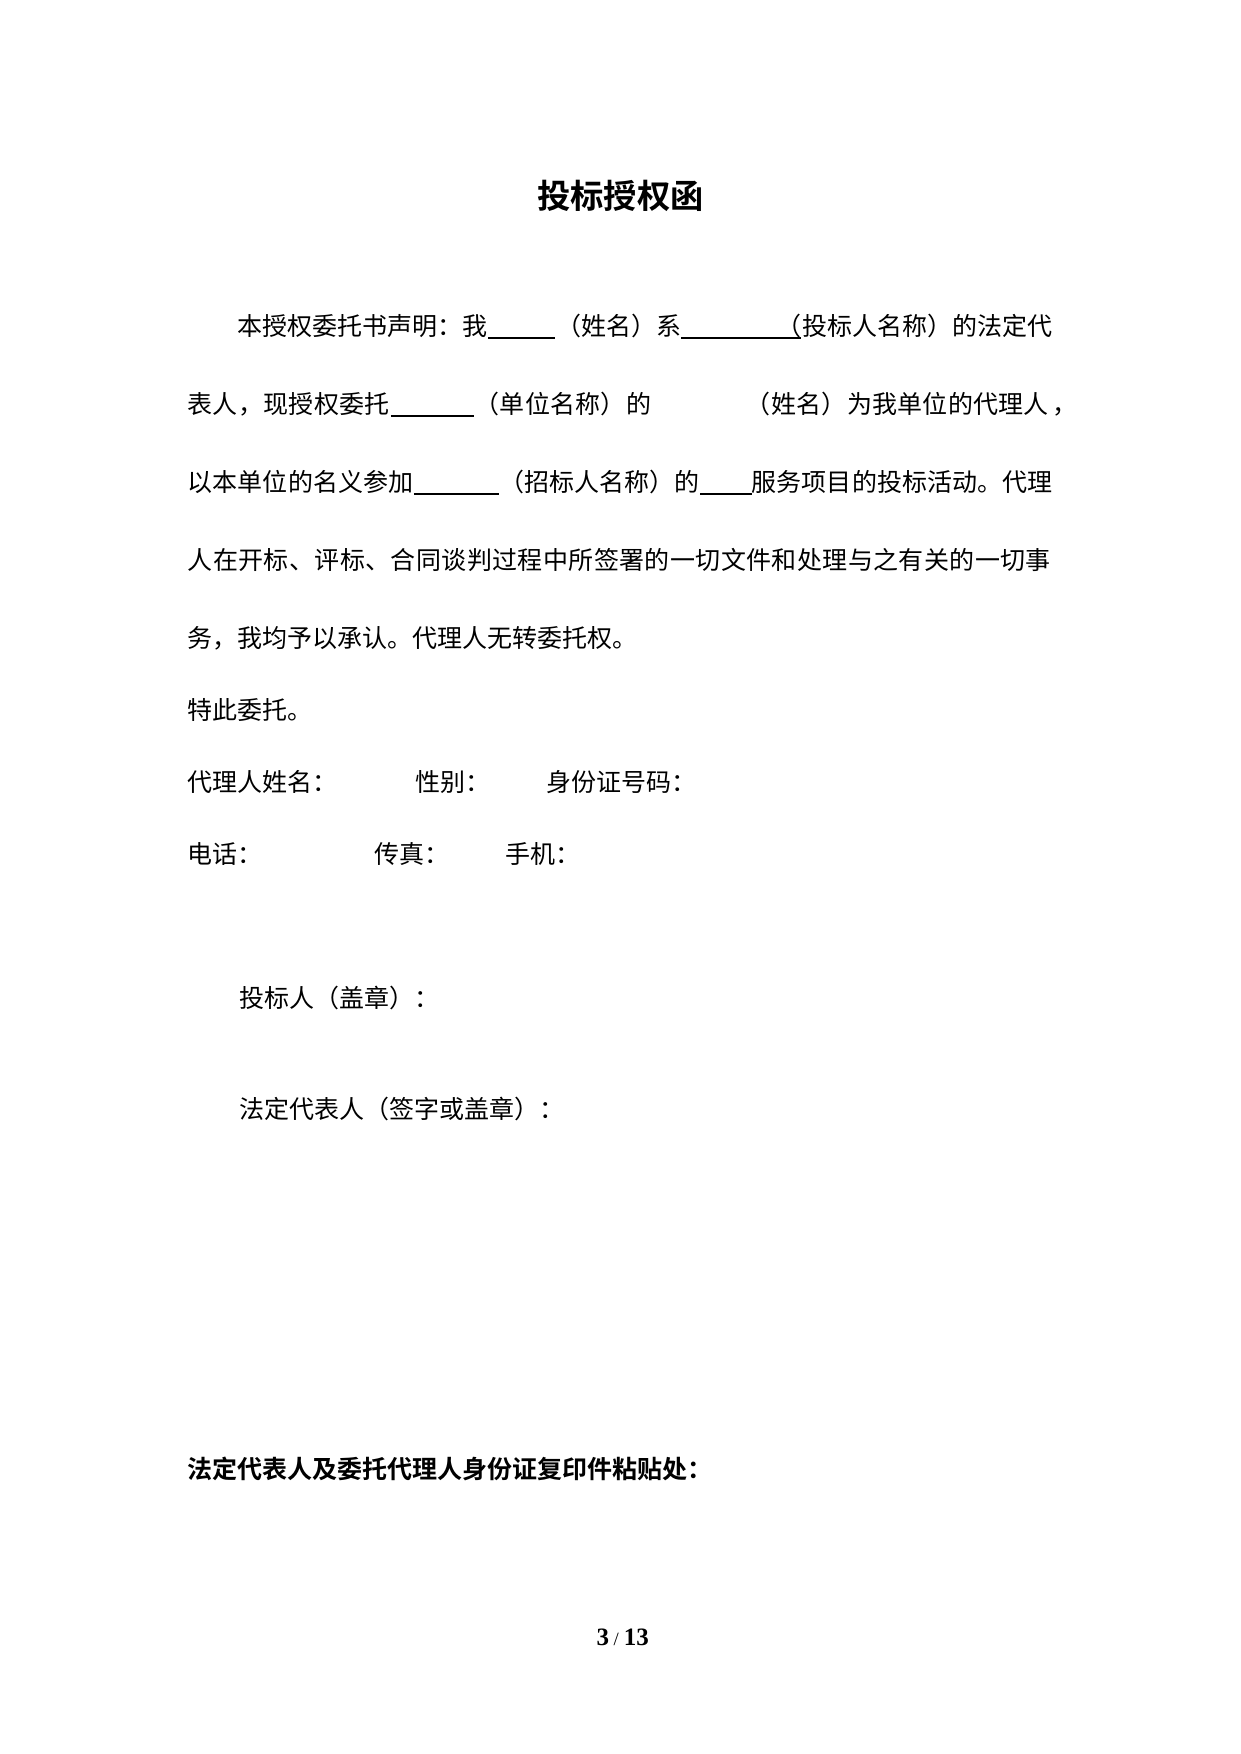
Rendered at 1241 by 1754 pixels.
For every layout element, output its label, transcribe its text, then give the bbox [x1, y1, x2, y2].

text 法定代表人及委托代理人身份证复印件粘贴处： [187, 1435, 1053, 1500]
text 特此委托。 [187, 676, 1053, 741]
text 代理人姓名： 性别： 身份证号码： [187, 748, 1053, 813]
text 本授权委托书声明：我 （姓名）系 （投标人名称）的法定代表人，现授权委托 （单位名称）的 （姓名）为我单位的代理人，以本单位的名义参加 （招标人名称）的 服务项目的投标活动。代理人在开标、评标、合同谈判过程中所签署的一切文件和处理与之有关的一切事务，我均予以承认。代理人无转委托权。 [187, 292, 1053, 669]
text 投标人（盖章）： [187, 964, 1053, 1029]
text 电话： 传真： 手机： [187, 820, 1053, 885]
text 投标授权函 [187, 162, 1053, 227]
text 法定代表人（签字或盖章）： [187, 1076, 1053, 1141]
